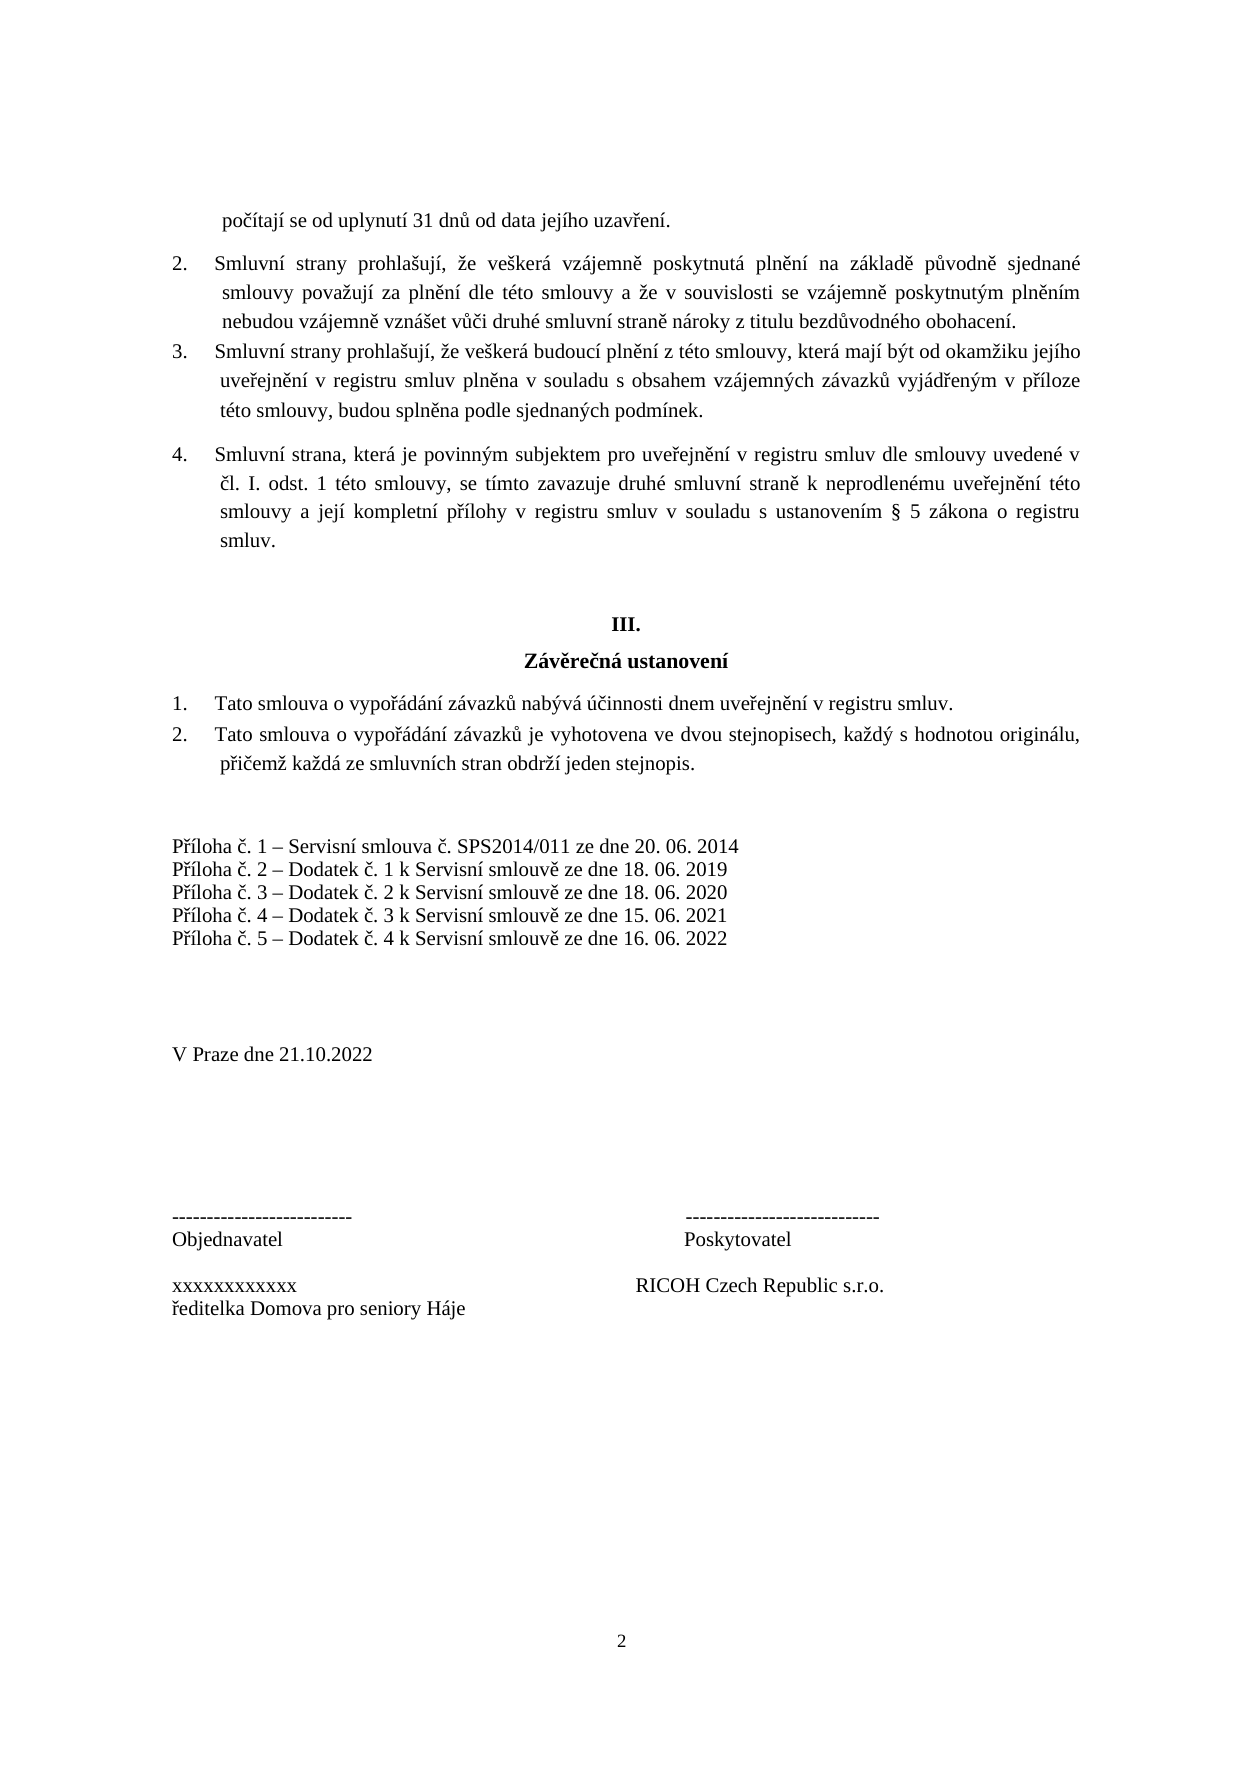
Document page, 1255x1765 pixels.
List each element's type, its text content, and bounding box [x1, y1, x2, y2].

text V Praze dne 21.10.2022 [172, 1043, 1082, 1066]
text xxxxxxxxxxxx RICOH Czech Republic s.r.o. [172, 1274, 1082, 1297]
text ředitelka Domova pro seniory Háje [172, 1297, 1082, 1321]
list Tato smlouva o vypořádání závazků je vyhotovena ve dvou stejnopisech, každý s hodnotou originálu, přičemž každá ze smluvních stran obdrží jeden stejnopis. [172, 718, 1082, 776]
text Příloha č. 3 – Dodatek č. 2 k Servisní smlouvě ze dne 18. 06. 2020 [172, 881, 1082, 904]
text Příloha č. 1 – Servisní smlouva č. SPS2014/011 ze dne 20. 06. 2014 [172, 835, 1082, 858]
list Smluvní strany prohlašují, že veškerá budoucí plnění z této smlouvy, která mají být od okamžiku jejího uveřejnění v registru smluv plněna v souladu s obsahem vzájemných závazků vyjádřeným v příloze této smlouvy, budou splněna podle sjednaných podmínek. [172, 334, 1082, 423]
list Smluvní strana, která je povinným subjektem pro uveřejnění v registru smluv dle smlouvy uvedené v čl. I. odst. 1 této smlouvy, se tímto zavazuje druhé smluvní straně k neprodlenému uveřejnění této smlouvy a její kompletní přílohy v registru smluv v souladu s ustanovením § 5 zákona o registru smluv. [172, 438, 1082, 554]
text Příloha č. 5 – Dodatek č. 4 k Servisní smlouvě ze dne 16. 06. 2022 [172, 927, 1082, 951]
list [172, 205, 1082, 233]
list Tato smlouva o vypořádání závazků nabývá účinnosti dnem uveřejnění v registru smluv. [172, 677, 1082, 718]
text Objednavatel Poskytovatel [172, 1228, 1082, 1251]
text -------------------------- ---------------------------- [172, 1205, 1082, 1228]
text Příloha č. 2 – Dodatek č. 1 k Servisní smlouvě ze dne 18. 06. 2019 [172, 858, 1082, 881]
list Smluvní strany prohlašují, že veškerá vzájemně poskytnutá plnění na základě původně sjednané smlouvy považují za plnění dle této smlouvy a že v souvislosti se vzájemně poskytnutým plněním nebudou vzájemně vznášet vůči druhé smluvní straně nároky z titulu bezdůvodného obohacení. [172, 248, 1082, 334]
text III. [172, 613, 1080, 636]
text Příloha č. 4 – Dodatek č. 3 k Servisní smlouvě ze dne 15. 06. 2021 [172, 904, 1082, 927]
text Závěrečná ustanovení [172, 636, 1080, 677]
